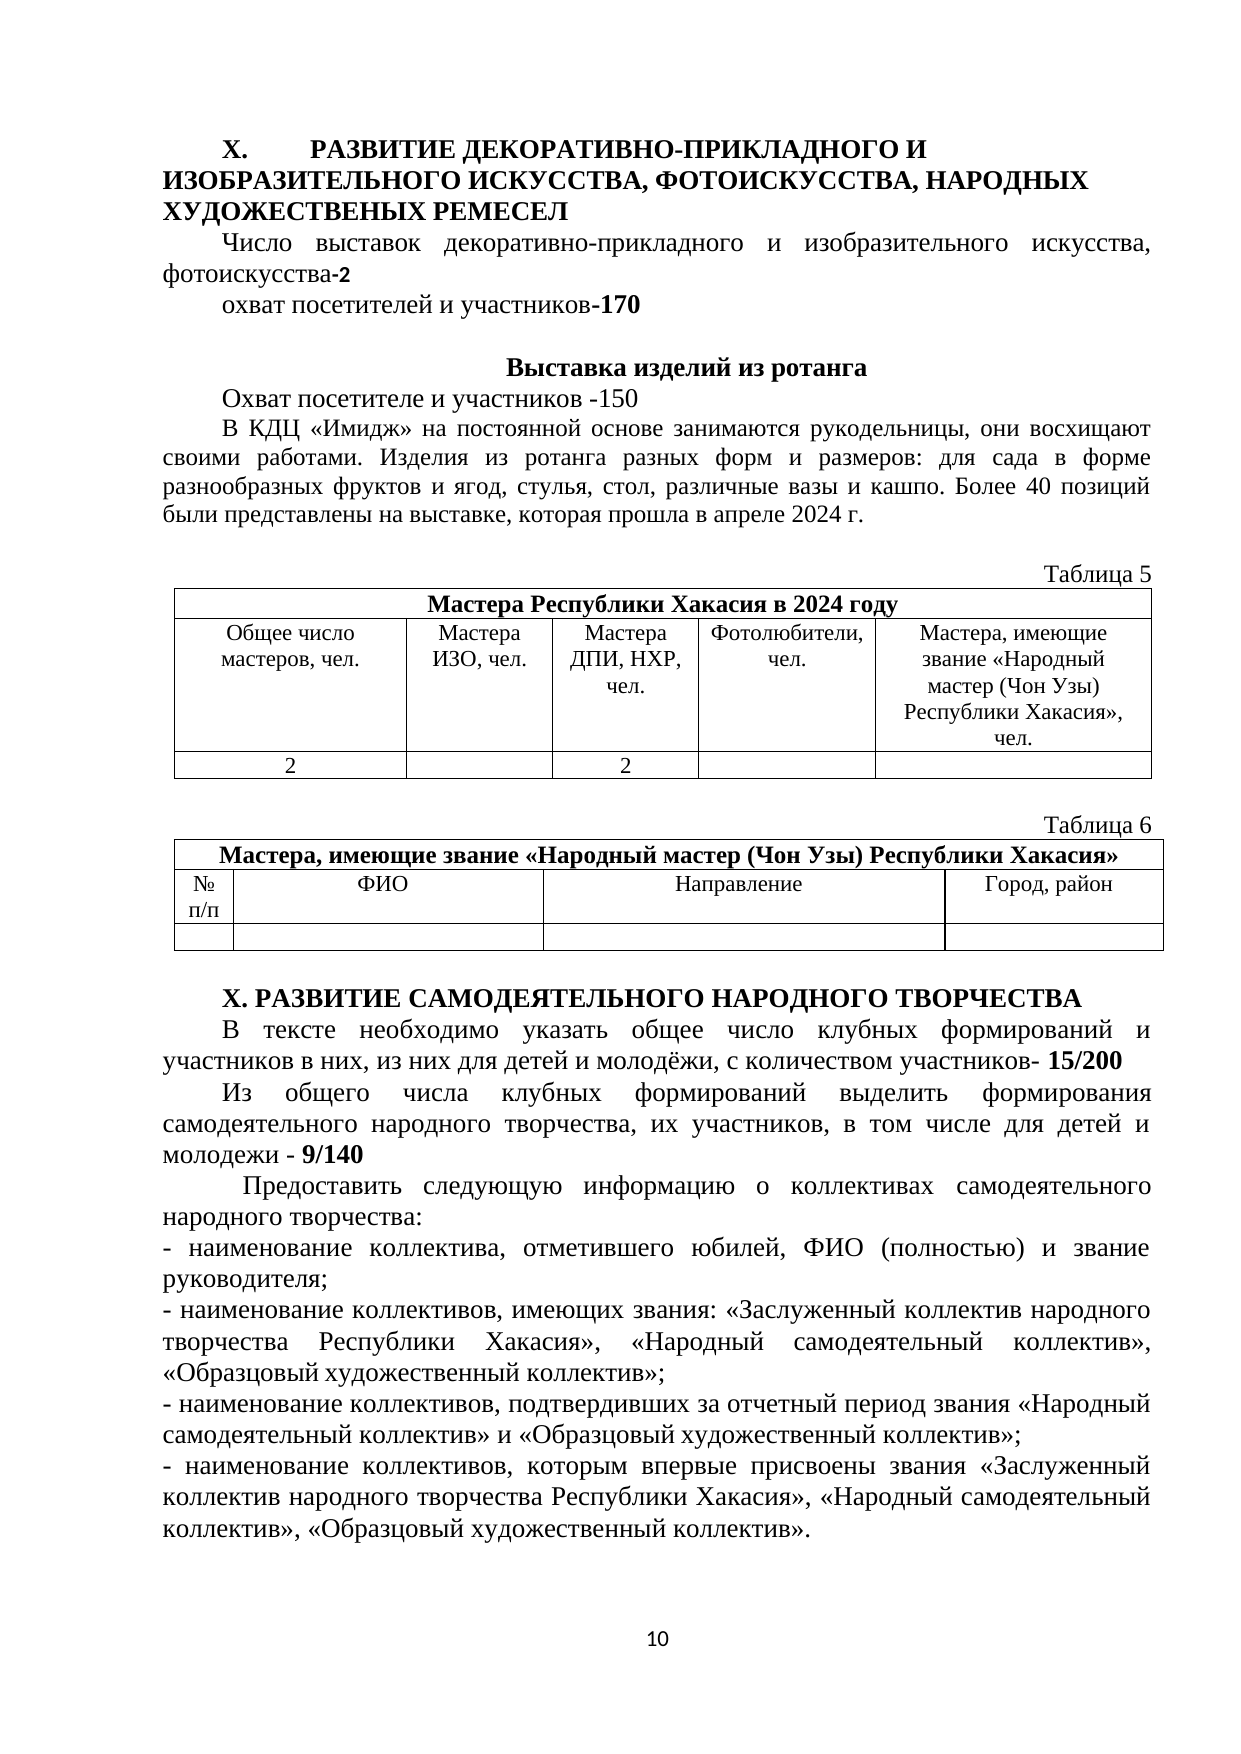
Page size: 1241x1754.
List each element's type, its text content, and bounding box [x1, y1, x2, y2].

list Таблица 5 [162, 559, 1152, 588]
table_cell [175, 924, 233, 950]
table_cell ФИО [234, 870, 543, 923]
table_cell [699, 752, 875, 778]
text X. РАЗВИТИЕ САМОДЕЯТЕЛЬНОГО НАРОДНОГО ТВОРЧЕСТВА [162, 982, 1152, 1013]
table_cell Мастера ИЗО, чел. [407, 619, 552, 751]
table_cell [876, 752, 1151, 778]
table_cell [407, 752, 552, 778]
text Из общего числа клубных формирований выделить формирования самодеятельного народного творчества, их участников, в том числе для детей и молодежи - 9/140 [162, 1076, 1152, 1169]
text - наименование коллективов, подтвердивших за отчетный период звания «Народный самодеятельный коллектив» и «Образцовый художественный коллектив»; [162, 1387, 1152, 1449]
text - наименование коллектива, отметившего юбилей, ФИО (полностью) и звание руководителя; [162, 1231, 1152, 1294]
table_cell Город, район [946, 870, 1163, 923]
list РАЗВИТИЕ ДЕКОРАТИВНО-ПРИКЛАДНОГО И ИЗОБРАЗИТЕЛЬНОГО ИСКУССТВА, ФОТОИСКУССТВА, НАРОДНЫХ ХУДОЖЕСТВЕНЫХ РЕМЕСЕЛ [162, 133, 1152, 226]
text Предоставить следующую информацию о коллективах самодеятельного народного творчества: [162, 1169, 1152, 1231]
table_cell Мастера, имеющие звание «Народный мастер (Чон Узы) Республики Хакасия», чел. [876, 619, 1151, 751]
list Число выставок декоративно-прикладного и изобразительного искусства, фотоискусства-2 [162, 226, 1152, 289]
table_cell Направление [544, 870, 944, 923]
table_header Мастера Республики Хакасия в 2024 году [175, 589, 1151, 618]
list В КДЦ «Имидж» на постоянной основе занимаются рукодельницы, они восхищают своими работами. Изделия из ротанга разных форм и размеров: для сада в форме разнообразных фруктов и ягод, стулья, стол, различные вазы и кашпо. Более 40 позиций были представлены на выставке, которая прошла в апреле 2024 г. [162, 413, 1152, 528]
list Выставка изделий из ротанга [162, 351, 1152, 382]
table_cell [234, 924, 543, 950]
table_cell [946, 924, 1163, 950]
table_cell Мастера ДПИ, НХР, чел. [553, 619, 698, 751]
text Таблица 6 [162, 810, 1152, 839]
table_cell Общее число мастеров, чел. [175, 619, 406, 751]
table_cell 2 [175, 752, 406, 778]
table_cell [544, 924, 944, 950]
table_cell № п/п [175, 870, 233, 923]
list охват посетителей и участников-170 [162, 289, 1152, 320]
text - наименование коллективов, которым впервые присвоены звания «Заслуженный коллектив народного творчества Республики Хакасия», «Народный самодеятельный коллектив», «Образцовый художественный коллектив». [162, 1449, 1152, 1543]
table_cell Фотолюбители, чел. [699, 619, 875, 751]
table_cell 2 [553, 752, 698, 778]
text В тексте необходимо указать общее число клубных формирований и участников в них, из них для детей и молодёжи, с количеством участников- 15/200 [162, 1013, 1152, 1076]
text - наименование коллективов, имеющих звания: «Заслуженный коллектив народного творчества Республики Хакасия», «Народный самодеятельный коллектив», «Образцовый художественный коллектив»; [162, 1294, 1152, 1387]
table_header Мастера, имеющие звание «Народный мастер (Чон Узы) Республики Хакасия» [175, 840, 1163, 869]
list Охват посетителе и участников -150 [162, 382, 1152, 413]
